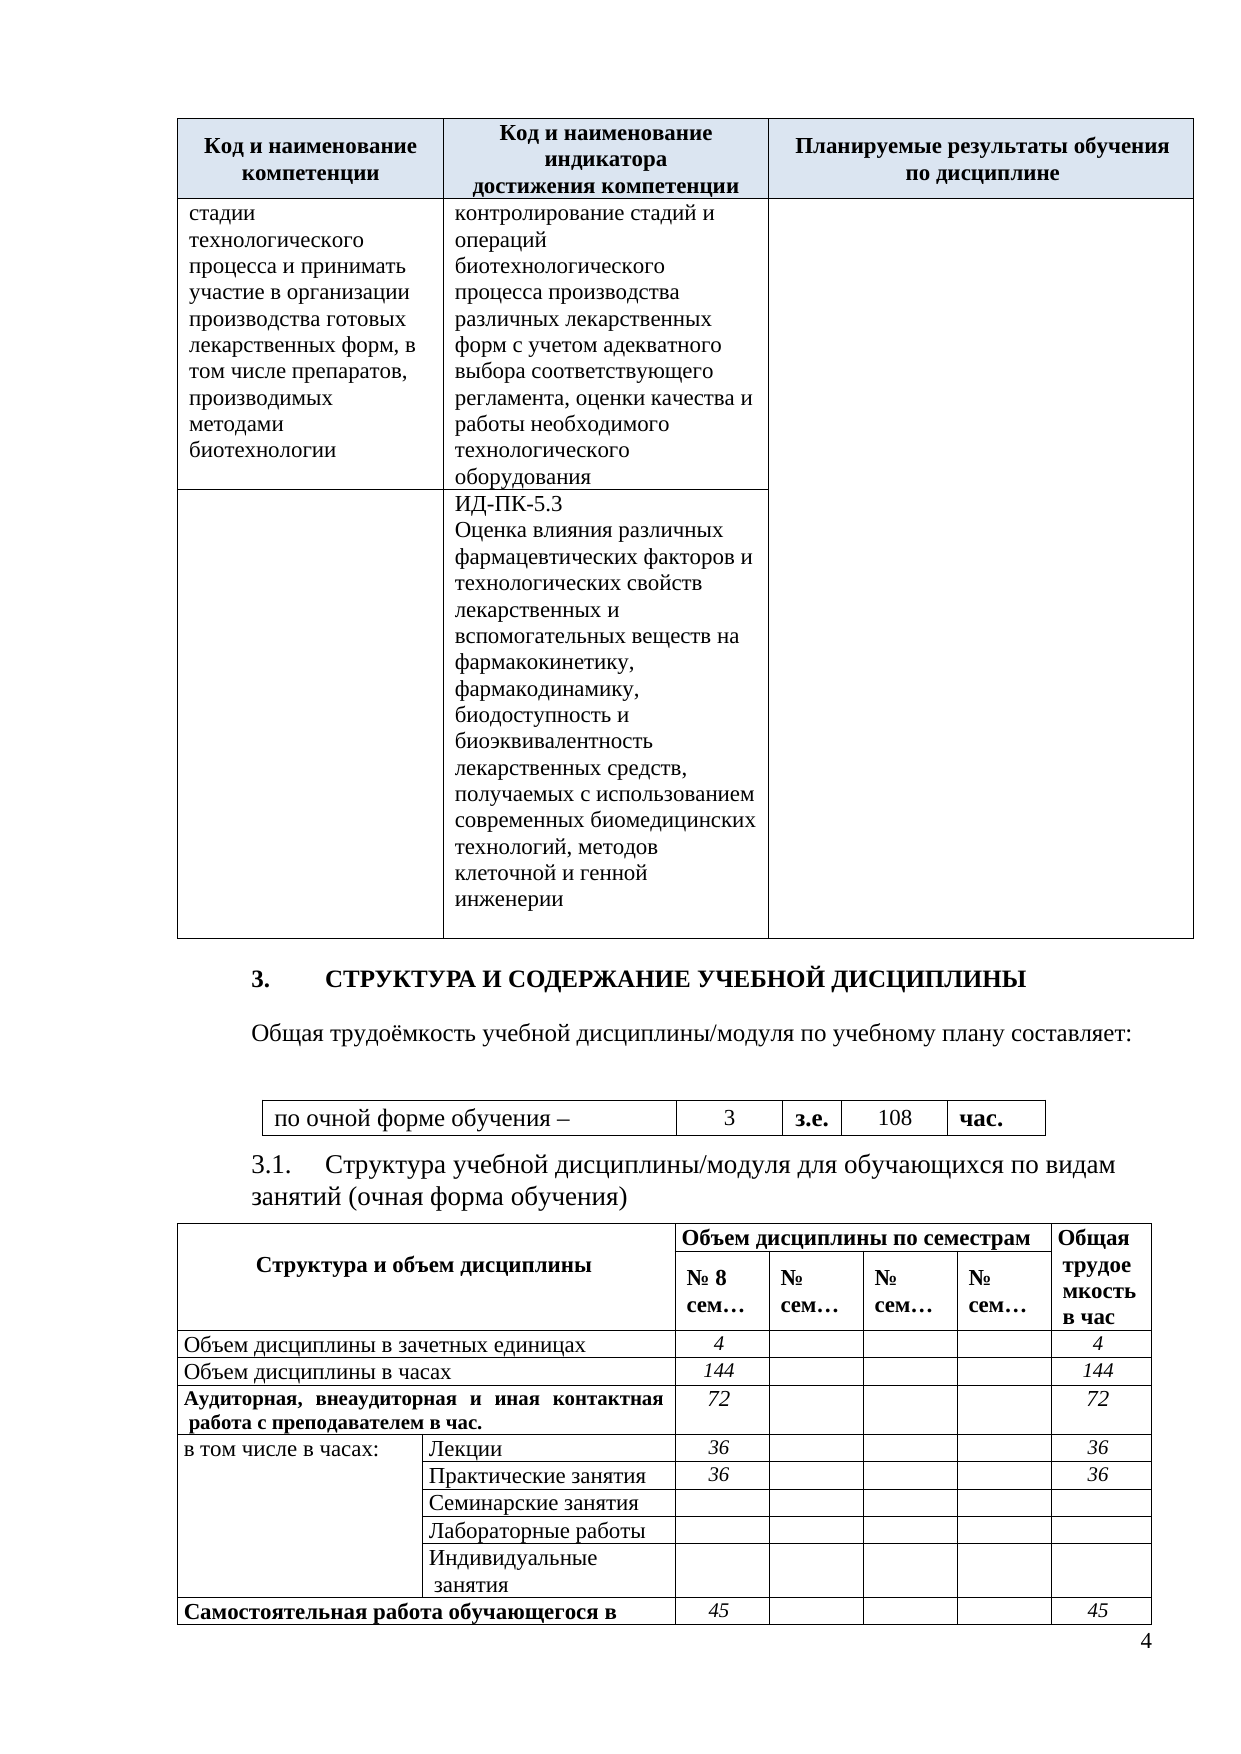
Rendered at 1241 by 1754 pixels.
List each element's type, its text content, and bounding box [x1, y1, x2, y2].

table_cell 144 [1052, 1358, 1151, 1384]
table_cell [770, 1331, 863, 1357]
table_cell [444, 199, 768, 489]
table_cell [864, 1386, 957, 1434]
table_cell Индивидуальные занятия [423, 1544, 675, 1597]
table_header з.е. [783, 1101, 841, 1135]
table_cell [958, 1462, 1051, 1488]
table_cell [958, 1386, 1051, 1434]
table_header Планируемые результаты обучения по дисциплине [769, 119, 1193, 198]
table_header Объем дисциплины по семестрам [676, 1224, 1051, 1251]
table_cell [178, 490, 443, 938]
table_cell [958, 1358, 1051, 1384]
table_header Код и наименование индикатора достижения компетенции [444, 119, 768, 198]
list 3.1. Структура учебной дисциплины/модуля для обучающихся по видам занятий (очная форма обучения) [251, 1148, 1152, 1211]
table_cell № сем… [864, 1252, 957, 1330]
table_cell [958, 1490, 1051, 1516]
table_cell Объем дисциплины в зачетных единицах [178, 1331, 675, 1357]
table_cell 45 [676, 1598, 769, 1624]
table_cell [958, 1331, 1051, 1357]
table_header 3 [677, 1101, 782, 1135]
table_cell [1052, 1544, 1151, 1597]
table_cell 144 [676, 1358, 769, 1384]
table_header Структура и объем дисциплины [178, 1224, 675, 1330]
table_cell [178, 199, 443, 489]
table_cell 72 [1052, 1386, 1151, 1434]
table_cell [770, 1544, 863, 1597]
table_cell [770, 1358, 863, 1384]
table_cell [864, 1435, 957, 1461]
table_cell [864, 1517, 957, 1543]
table_cell 72 [676, 1386, 769, 1434]
table_cell [864, 1598, 957, 1624]
table_cell Практические занятия [423, 1462, 675, 1488]
table_cell Семинарские занятия [423, 1490, 675, 1516]
table_cell № сем… [958, 1252, 1051, 1330]
table_cell [864, 1358, 957, 1384]
table_cell № сем… [770, 1252, 863, 1330]
table_cell [770, 1490, 863, 1516]
table_cell [864, 1331, 957, 1357]
table_cell [1052, 1517, 1151, 1543]
table_cell [958, 1598, 1051, 1624]
table_cell 4 [1052, 1331, 1151, 1357]
table_cell 4 [676, 1331, 769, 1357]
list Общая трудоёмкость учебной дисциплины/модуля по учебному плану составляет: [177, 1018, 1152, 1047]
table_cell [1052, 1490, 1151, 1516]
table_cell [958, 1435, 1051, 1461]
table_cell [770, 1598, 863, 1624]
table_cell 36 [1052, 1462, 1151, 1488]
table_header Код и наименование компетенции [178, 119, 443, 198]
table_cell Объем дисциплины в часах [178, 1358, 675, 1384]
table_cell [676, 1490, 769, 1516]
table_cell [770, 1435, 863, 1461]
table_cell [770, 1462, 863, 1488]
table_cell [958, 1544, 1051, 1597]
table_cell 36 [676, 1435, 769, 1461]
table_header Общая трудоемкость в час [1052, 1224, 1151, 1330]
table_header 108 [842, 1101, 947, 1135]
table_cell [676, 1544, 769, 1597]
table_cell [864, 1490, 957, 1516]
table_cell Лабораторные работы [423, 1517, 675, 1543]
table_cell [770, 1517, 863, 1543]
table_cell 36 [1052, 1435, 1151, 1461]
table_cell [864, 1462, 957, 1488]
table_cell [770, 1386, 863, 1434]
table_header час. [948, 1101, 1045, 1135]
table_cell Аудиторная, внеаудиторная и иная контактная работа c преподавателем в час. [178, 1386, 675, 1434]
table_cell 36 [676, 1462, 769, 1488]
table_cell ИД-ПК-5.3 Оценка влияния различных фармацевтических факторов и технологических свойств лекарственных и вспомогательных веществ на фармакокинетику, фармакодинамику, биодоступность и биоэквивалентность лекарственных средств, получаемых с использованием современных биомедицинских технологий, методов клеточной и генной инженерии [444, 490, 768, 938]
table_cell [676, 1517, 769, 1543]
table_cell в том числе в часах: [178, 1435, 422, 1597]
table_cell [958, 1517, 1051, 1543]
table_header по очной форме обучения – [263, 1101, 676, 1135]
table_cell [178, 1598, 675, 1624]
text 3. СТРУКТУРА И СОДЕРЖАНИЕ УЧЕБНОЙ ДИСЦИПЛИНЫ [251, 964, 1152, 993]
table_cell 45 [1052, 1598, 1151, 1624]
table_cell № 8 сем… [676, 1252, 769, 1330]
table_cell Лекции [423, 1435, 675, 1461]
table_cell [864, 1544, 957, 1597]
